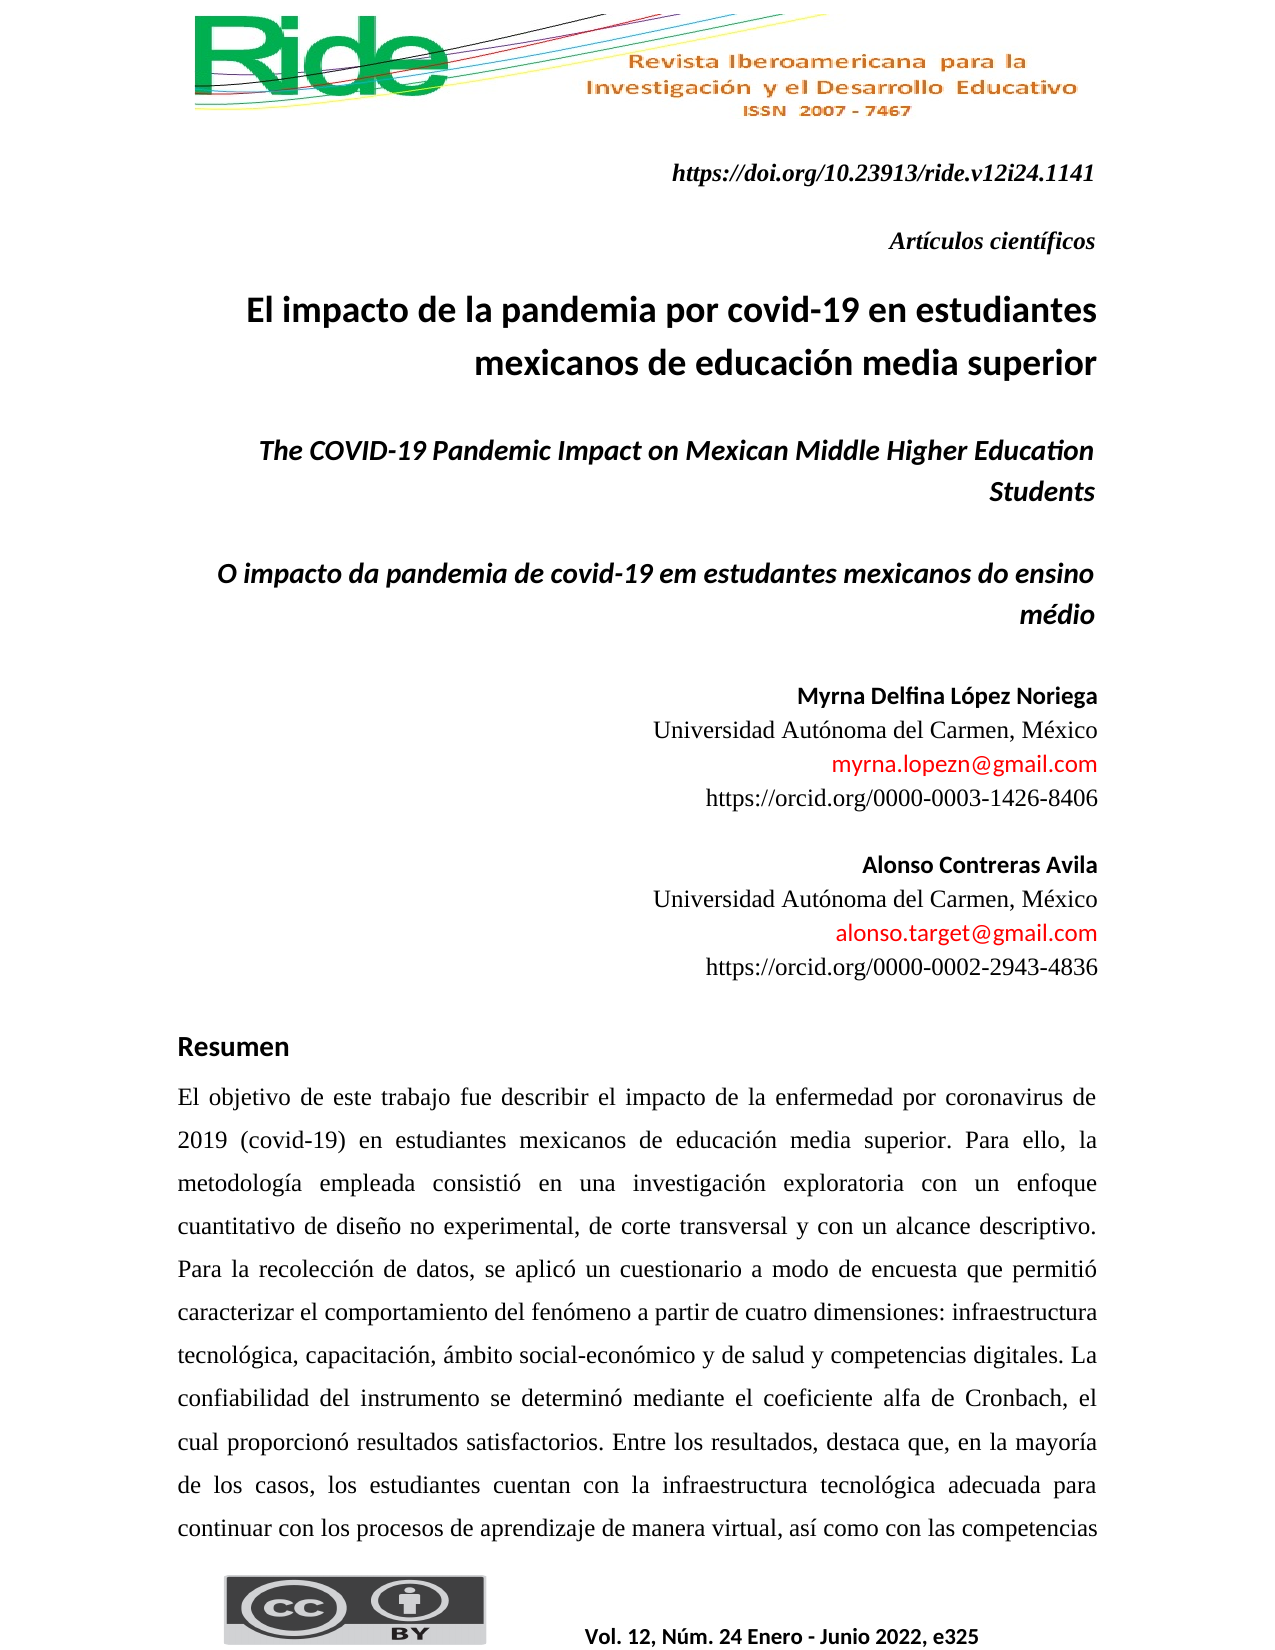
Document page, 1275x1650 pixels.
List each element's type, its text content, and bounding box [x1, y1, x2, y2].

picture [223, 1575, 487, 1645]
text El impacto de la pandemia por covid-19 en estudiantes mexicanos de educación media superior [177, 286, 1098, 384]
picture [194, 14, 1081, 119]
text Universidad Autónoma del Carmen, México [177, 715, 1098, 744]
text https://doi.org/10.23913/ride.v12i24.1141 [177, 158, 1098, 187]
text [177, 1082, 1098, 1542]
subtitle Resumen [177, 1028, 1098, 1064]
text Artículos científicos [177, 226, 1098, 255]
text The COVID-19 Pandemic Impact on Mexican Middle Higher Education Students [177, 391, 1098, 509]
text Universidad Autónoma del Carmen, México [177, 884, 1098, 913]
text alonso.target@gmail.com [177, 917, 1098, 948]
text https://orcid.org/0000-0003-1426-8406 [177, 783, 1098, 812]
text myrna.lopezn@gmail.com [177, 748, 1098, 778]
text Alonso Contreras Avila [177, 849, 1098, 879]
text https://orcid.org/0000-0002-2943-4836 [177, 952, 1098, 981]
text O impacto da pandemia de covid-19 em estudantes mexicanos do ensino médio [177, 514, 1098, 632]
text Myrna Delfina López Noriega [177, 680, 1098, 711]
